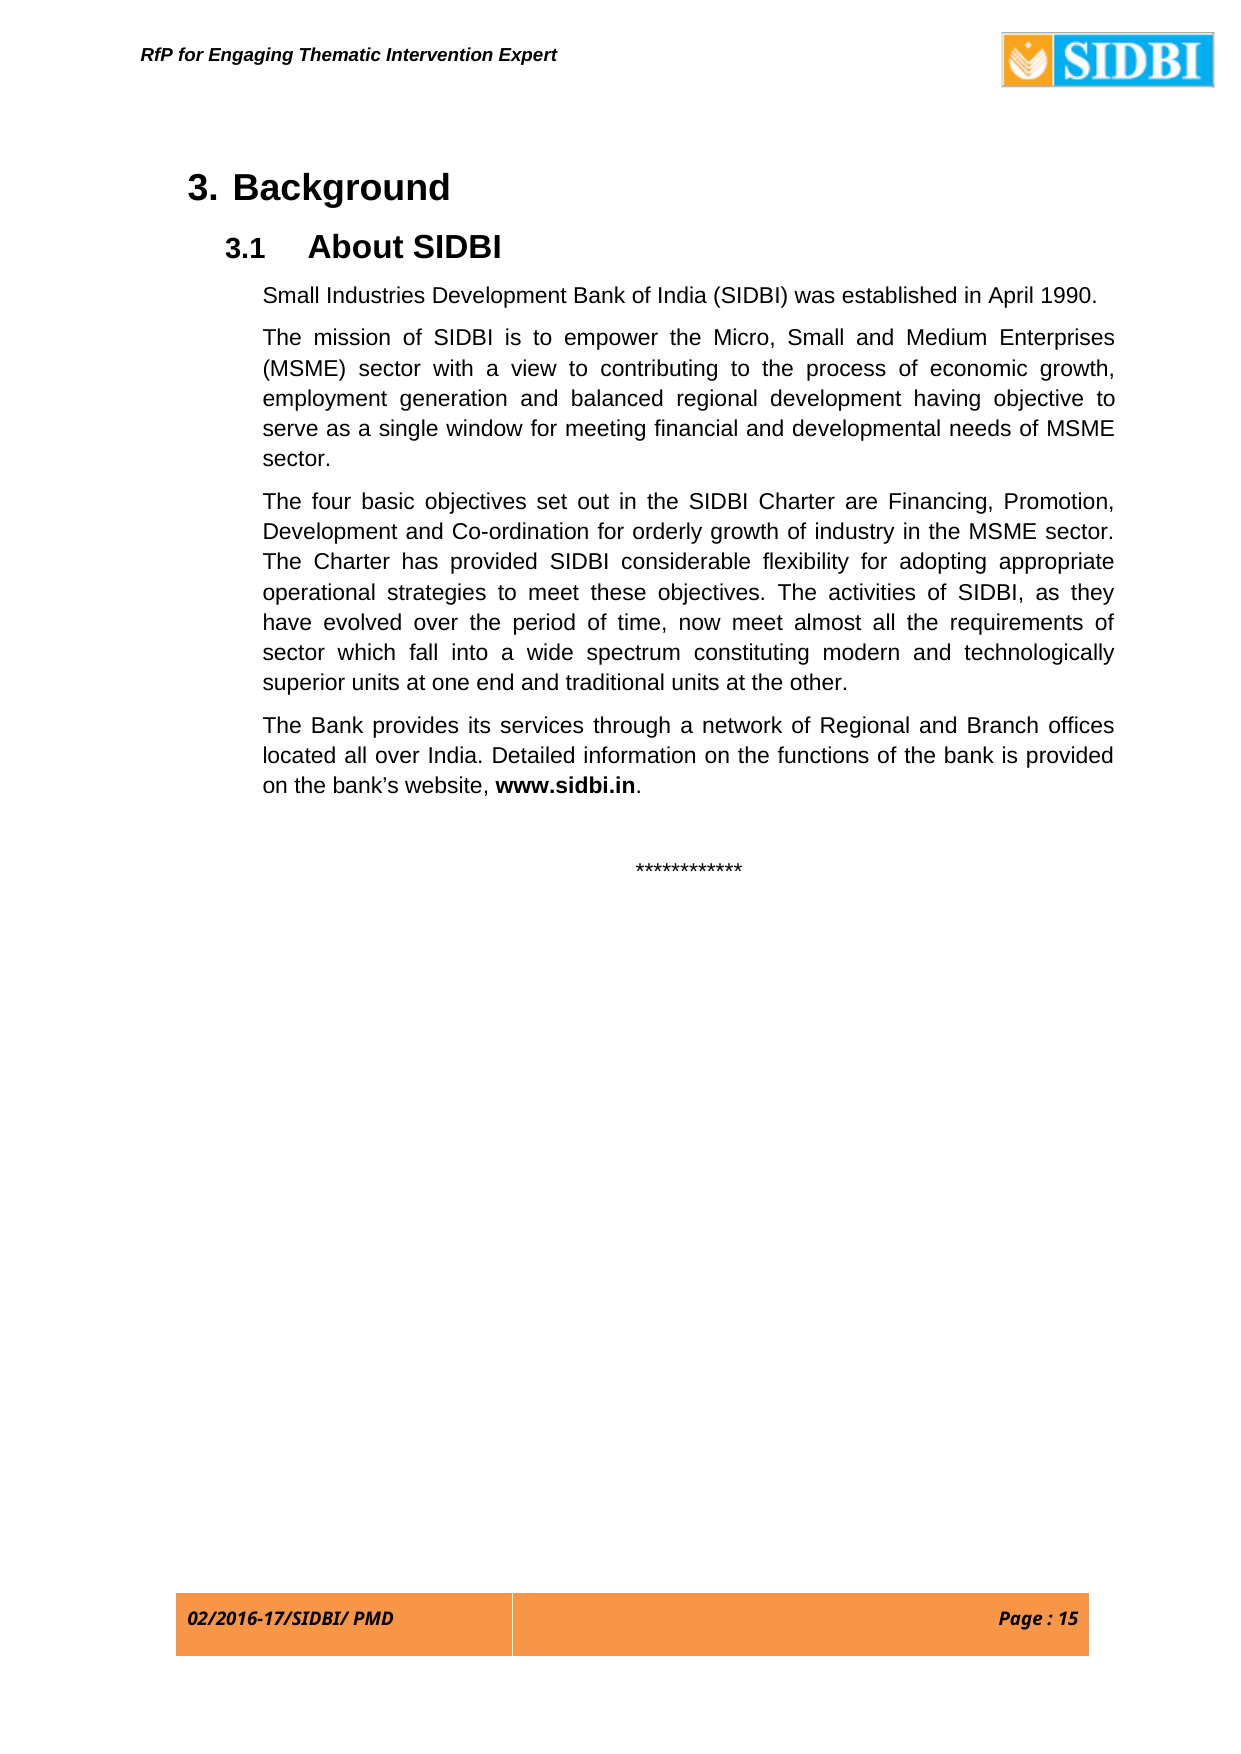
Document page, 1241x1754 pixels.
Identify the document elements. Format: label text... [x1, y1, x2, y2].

text ************ [262, 858, 1116, 884]
text Small Industries Development Bank of India (SIDBI) was established in April 1990. [262, 282, 1116, 308]
text The four basic objectives set out in the SIDBI Charter are Financing, Promotion, Development and Co-ordination for orderly growth of industry in the MSME sector. The Charter has provided SIDBI considerable flexibility for adopting appropriate operational strategies to meet these objectives. The activities of SIDBI, as they have evolved over the period of time, now meet almost all the requirements of sector which fall into a wide spectrum constituting modern and technologically superior units at one end and traditional units at the other. [262, 488, 1116, 696]
text The Bank provides its services through a network of Regional and Branch offices located all over India. Detailed information on the functions of the bank is provided on the bank’s website, www.sidbi.in. [262, 712, 1116, 799]
picture [1001, 32, 1216, 89]
text The mission of SIDBI is to empower the Micro, Small and Medium Enterprises (MSME) sector with a view to contributing to the process of economic growth, employment generation and balanced regional development having objective to serve as a single window for meeting financial and developmental needs of MSME sector. [262, 324, 1116, 472]
subtitle About SIDBI [225, 227, 1116, 266]
subtitle Background [187, 165, 1116, 208]
